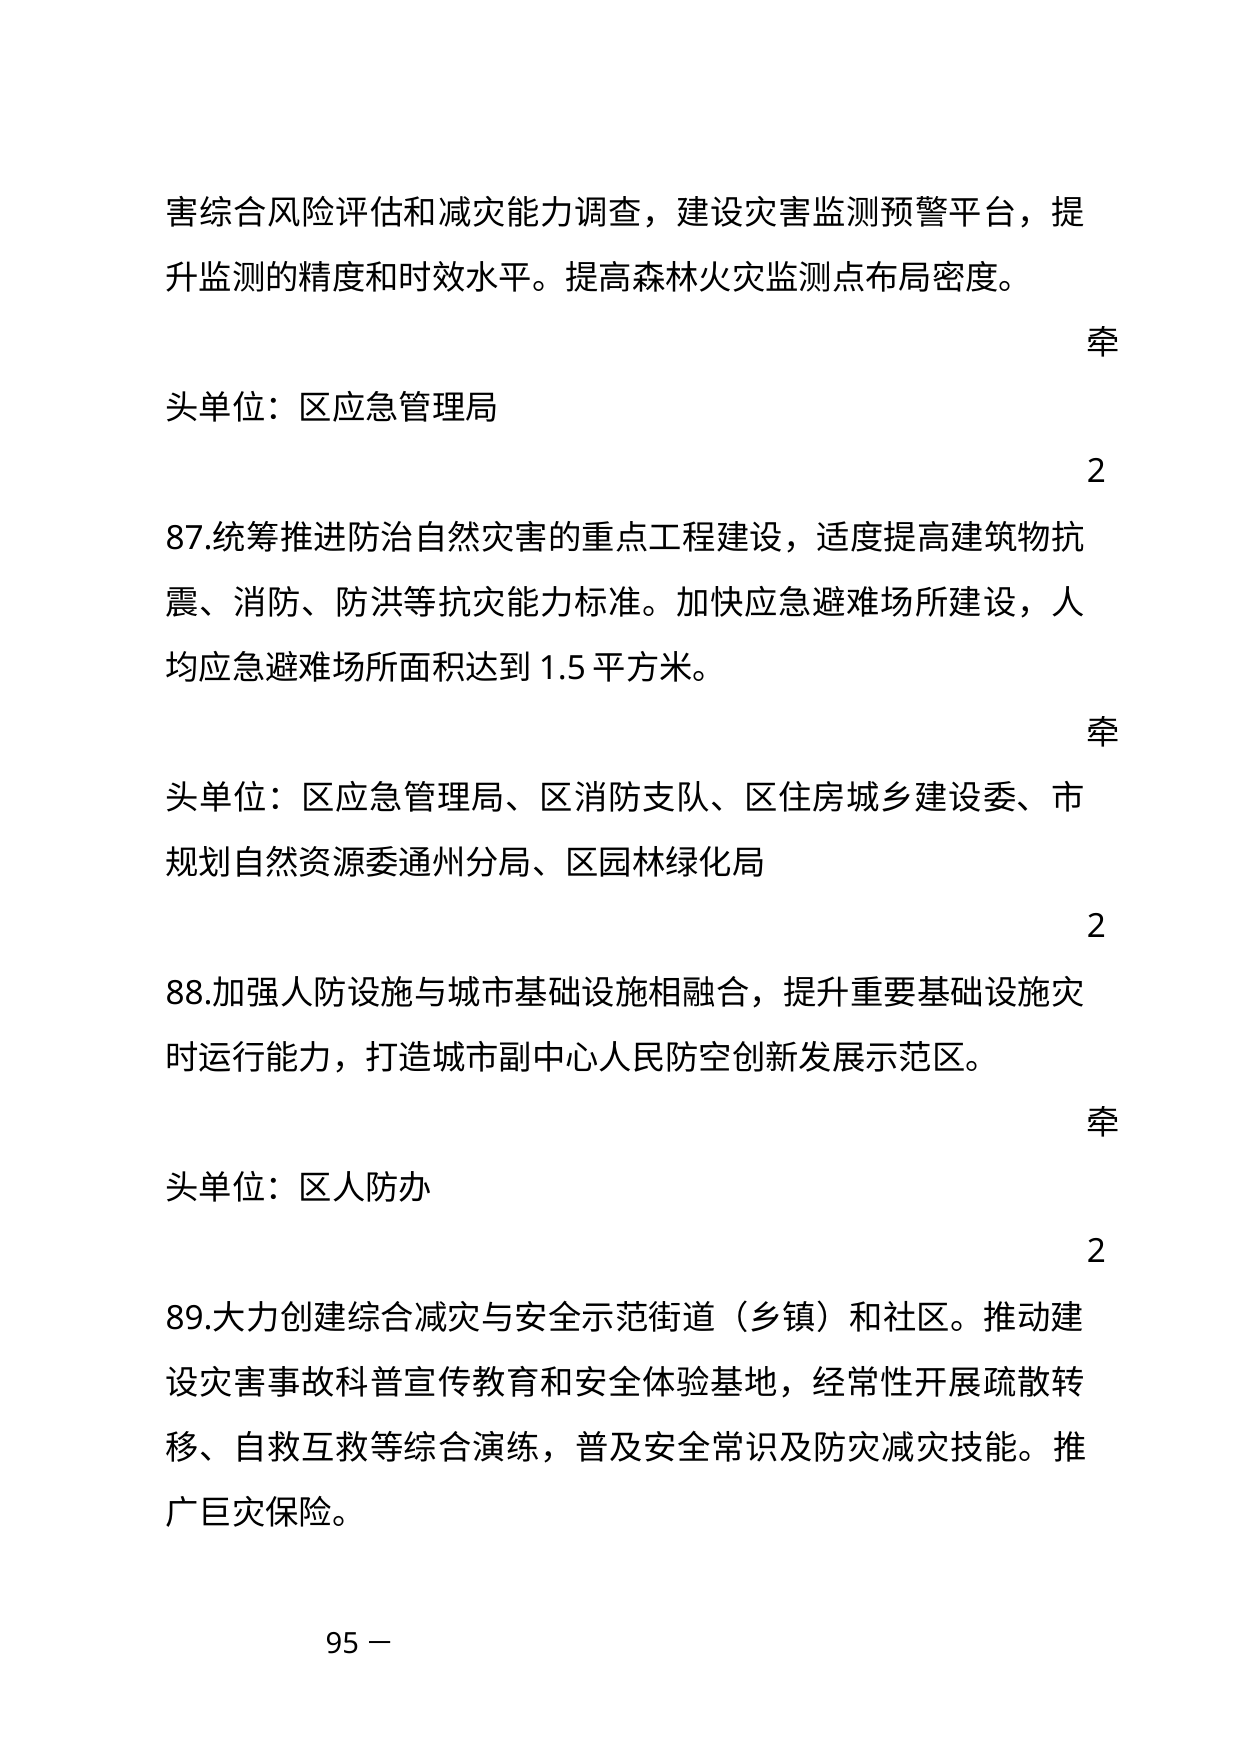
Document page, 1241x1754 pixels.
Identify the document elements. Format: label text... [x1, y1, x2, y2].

text 289.大力创建综合减灾与安全示范街道（乡镇）和社区。推动建设灾害事故科普宣传教育和安全体验基地，经常性开展疏散转移、自救互救等综合演练，普及安全常识及防灾减灾技能。推广巨灾保险。 [165, 1217, 1087, 1542]
text 287.统筹推进防治自然灾害的重点工程建设，适度提高建筑物抗震、消防、防洪等抗灾能力标准。加快应急避难场所建设，人均应急避难场所面积达到1.5平方米。 [165, 437, 1087, 697]
text 牵头单位：区应急管理局 [165, 307, 1087, 437]
text 牵头单位：区应急管理局、区消防支队、区住房城乡建设委、市规划自然资源委通州分局、区园林绿化局 [165, 697, 1087, 892]
text 牵头单位：区人防办 [165, 1087, 1087, 1217]
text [165, 177, 1087, 307]
text 288.加强人防设施与城市基础设施相融合，提升重要基础设施灾时运行能力，打造城市副中心人民防空创新发展示范区。 [165, 892, 1087, 1087]
